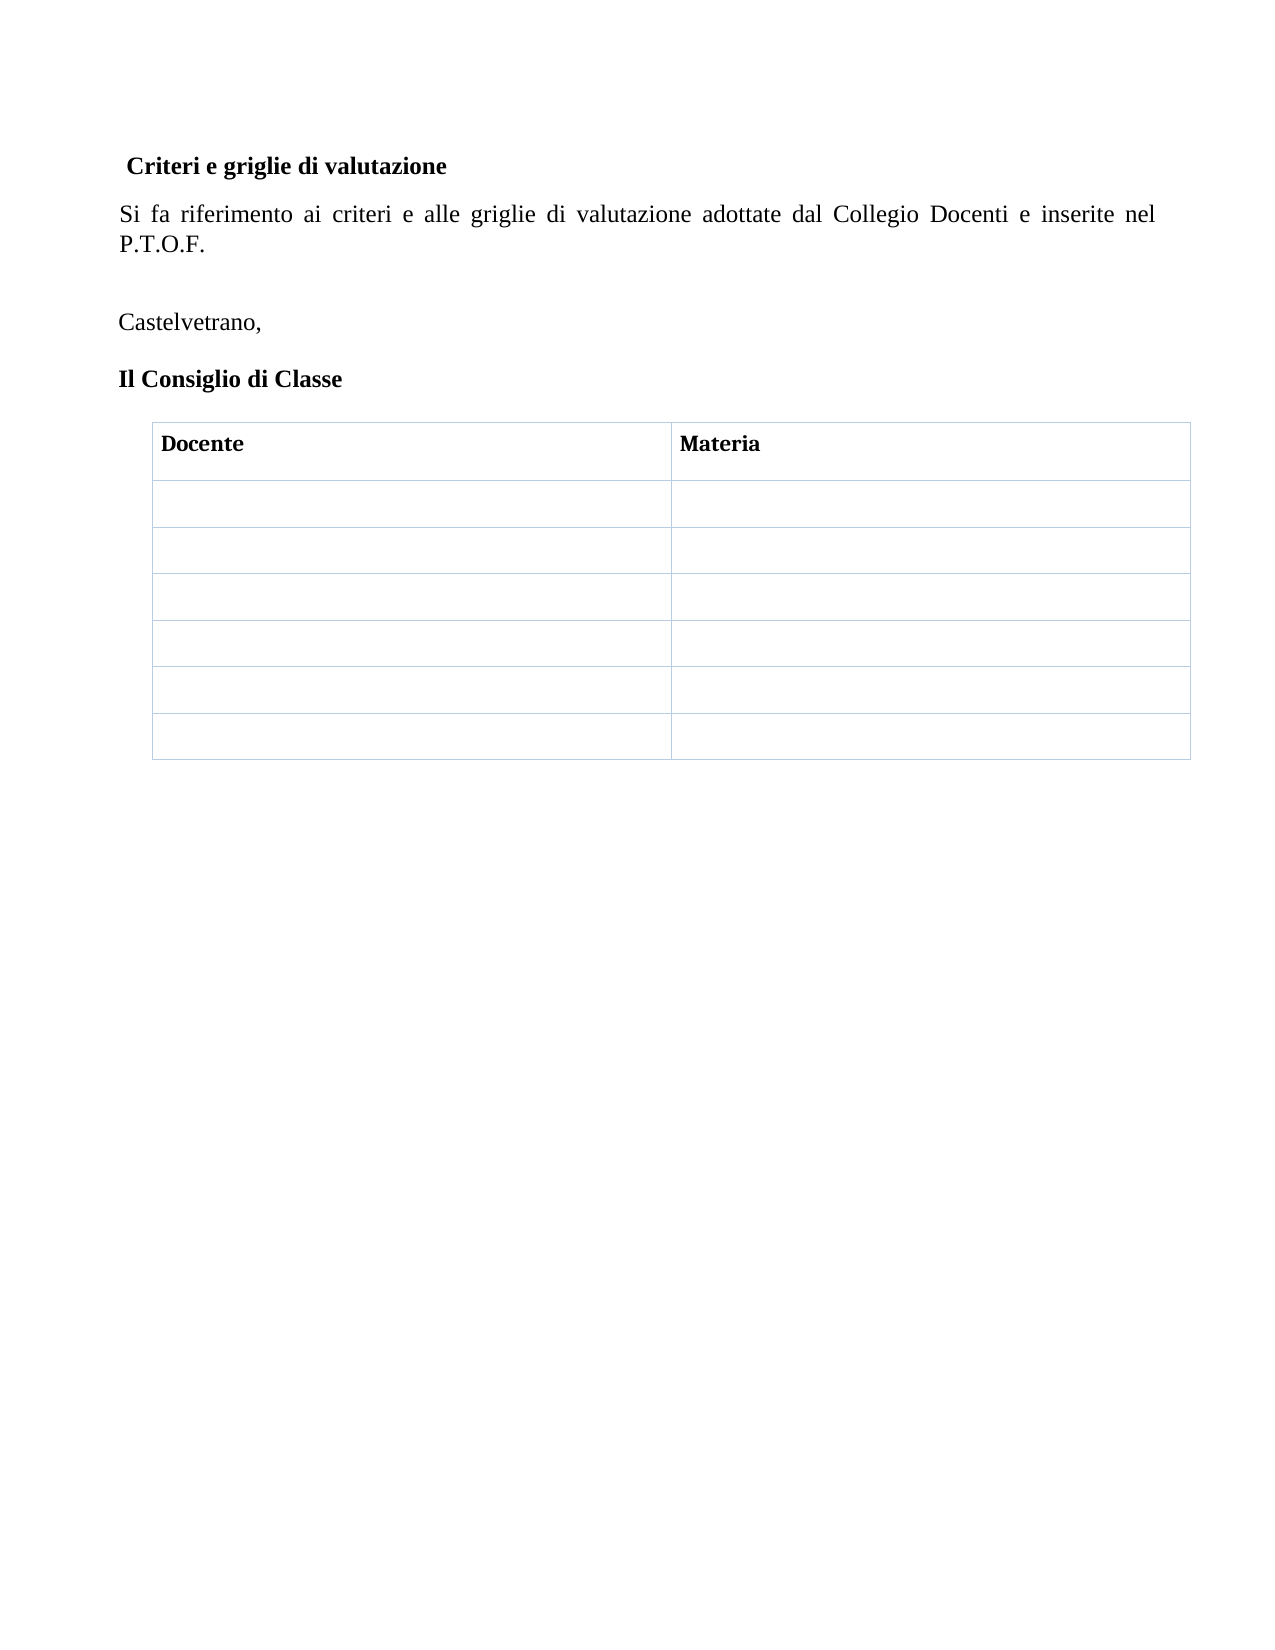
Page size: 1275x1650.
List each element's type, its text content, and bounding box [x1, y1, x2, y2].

text Il Consiglio di Classe [118, 364, 1157, 393]
text Si fa riferimento ai criteri e alle griglie di valutazione adottate dal Collegio Docenti e inserite nel P.T.O.F. [119, 199, 1157, 258]
table_header Materia [672, 423, 1190, 480]
table_cell [153, 714, 671, 759]
text Criteri e griglie di valutazione [126, 151, 1157, 180]
table_cell [153, 481, 671, 527]
table_header Docente [153, 423, 671, 480]
table_cell [672, 574, 1190, 619]
table_cell [153, 574, 671, 619]
table_cell [153, 528, 671, 573]
table_cell [672, 714, 1190, 759]
table_cell [153, 667, 671, 712]
text Castelvetrano, [118, 307, 1157, 336]
table_cell [672, 667, 1190, 712]
table_cell [153, 621, 671, 666]
table_cell [672, 481, 1190, 527]
table_cell [672, 621, 1190, 666]
table_cell [672, 528, 1190, 573]
